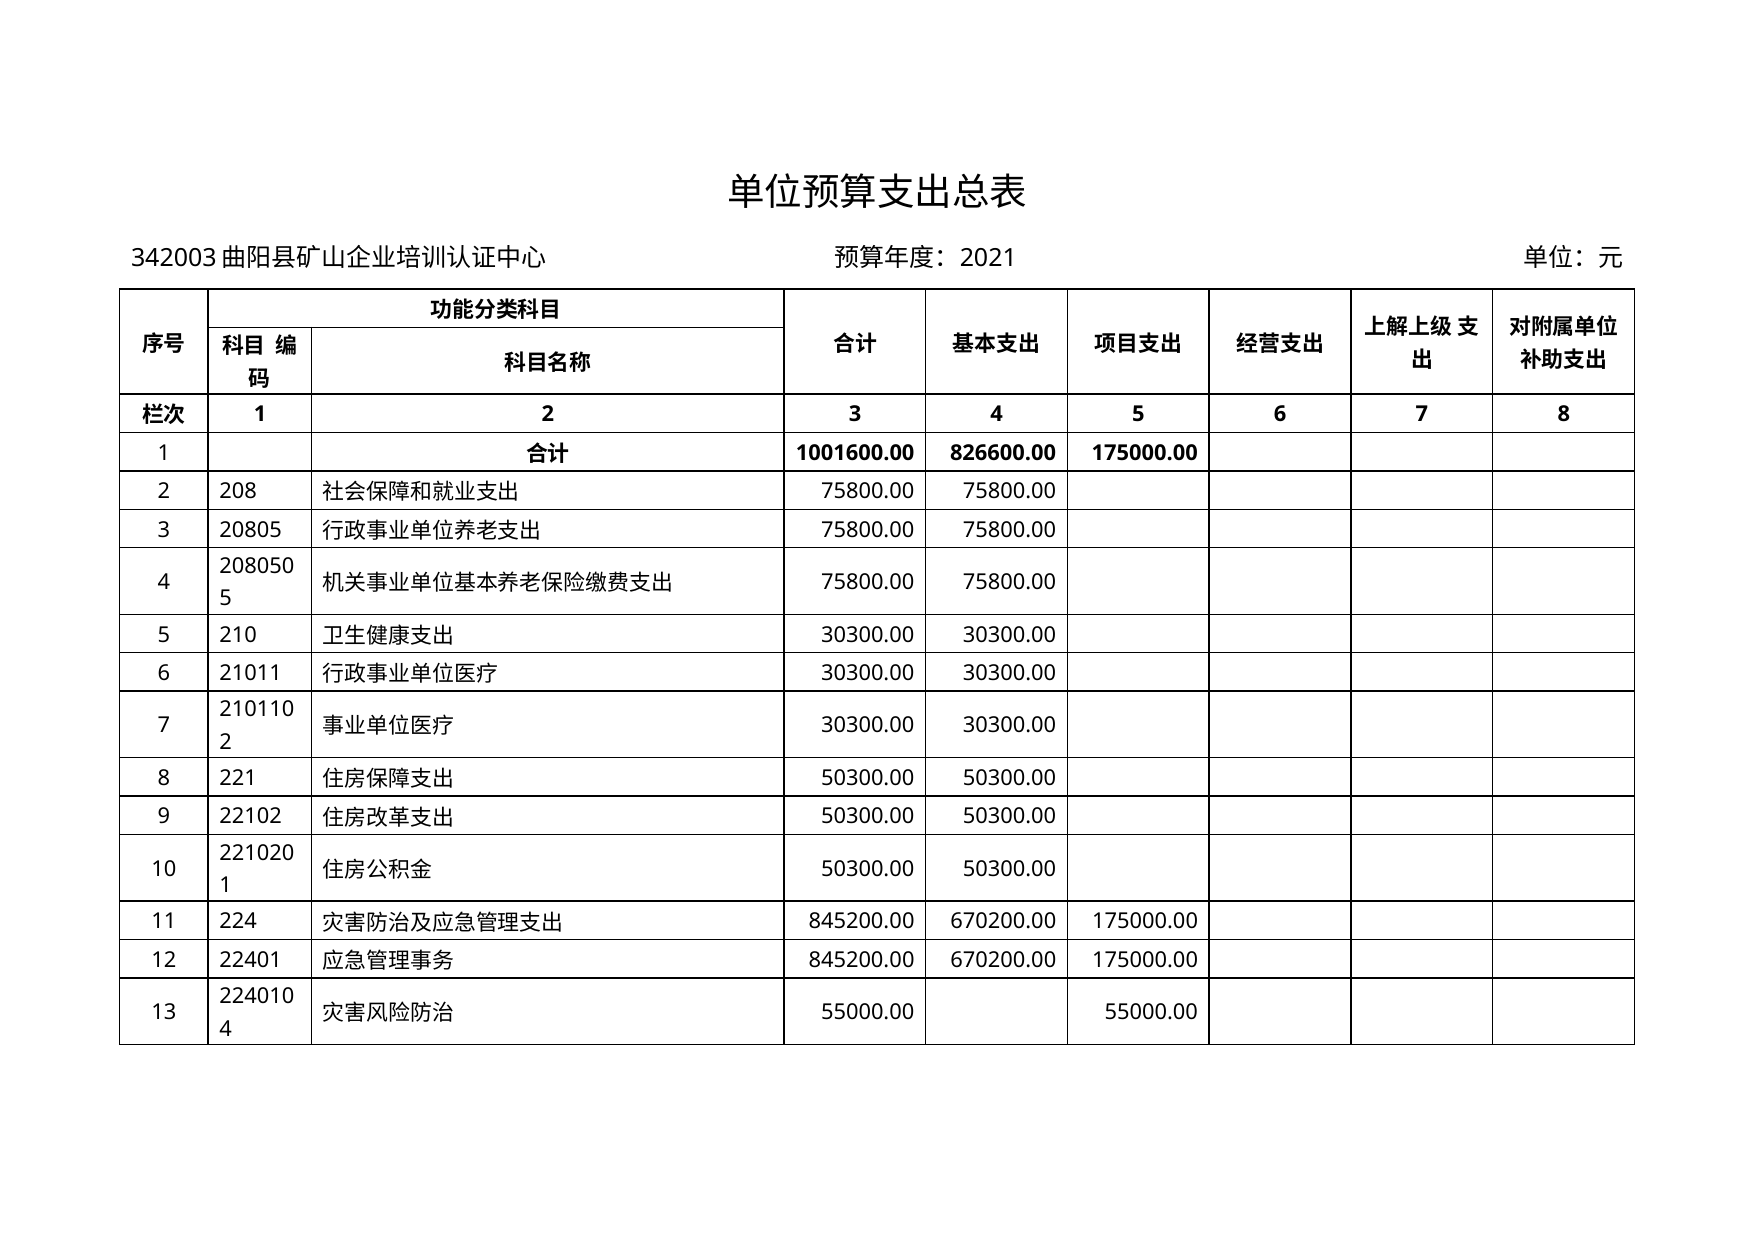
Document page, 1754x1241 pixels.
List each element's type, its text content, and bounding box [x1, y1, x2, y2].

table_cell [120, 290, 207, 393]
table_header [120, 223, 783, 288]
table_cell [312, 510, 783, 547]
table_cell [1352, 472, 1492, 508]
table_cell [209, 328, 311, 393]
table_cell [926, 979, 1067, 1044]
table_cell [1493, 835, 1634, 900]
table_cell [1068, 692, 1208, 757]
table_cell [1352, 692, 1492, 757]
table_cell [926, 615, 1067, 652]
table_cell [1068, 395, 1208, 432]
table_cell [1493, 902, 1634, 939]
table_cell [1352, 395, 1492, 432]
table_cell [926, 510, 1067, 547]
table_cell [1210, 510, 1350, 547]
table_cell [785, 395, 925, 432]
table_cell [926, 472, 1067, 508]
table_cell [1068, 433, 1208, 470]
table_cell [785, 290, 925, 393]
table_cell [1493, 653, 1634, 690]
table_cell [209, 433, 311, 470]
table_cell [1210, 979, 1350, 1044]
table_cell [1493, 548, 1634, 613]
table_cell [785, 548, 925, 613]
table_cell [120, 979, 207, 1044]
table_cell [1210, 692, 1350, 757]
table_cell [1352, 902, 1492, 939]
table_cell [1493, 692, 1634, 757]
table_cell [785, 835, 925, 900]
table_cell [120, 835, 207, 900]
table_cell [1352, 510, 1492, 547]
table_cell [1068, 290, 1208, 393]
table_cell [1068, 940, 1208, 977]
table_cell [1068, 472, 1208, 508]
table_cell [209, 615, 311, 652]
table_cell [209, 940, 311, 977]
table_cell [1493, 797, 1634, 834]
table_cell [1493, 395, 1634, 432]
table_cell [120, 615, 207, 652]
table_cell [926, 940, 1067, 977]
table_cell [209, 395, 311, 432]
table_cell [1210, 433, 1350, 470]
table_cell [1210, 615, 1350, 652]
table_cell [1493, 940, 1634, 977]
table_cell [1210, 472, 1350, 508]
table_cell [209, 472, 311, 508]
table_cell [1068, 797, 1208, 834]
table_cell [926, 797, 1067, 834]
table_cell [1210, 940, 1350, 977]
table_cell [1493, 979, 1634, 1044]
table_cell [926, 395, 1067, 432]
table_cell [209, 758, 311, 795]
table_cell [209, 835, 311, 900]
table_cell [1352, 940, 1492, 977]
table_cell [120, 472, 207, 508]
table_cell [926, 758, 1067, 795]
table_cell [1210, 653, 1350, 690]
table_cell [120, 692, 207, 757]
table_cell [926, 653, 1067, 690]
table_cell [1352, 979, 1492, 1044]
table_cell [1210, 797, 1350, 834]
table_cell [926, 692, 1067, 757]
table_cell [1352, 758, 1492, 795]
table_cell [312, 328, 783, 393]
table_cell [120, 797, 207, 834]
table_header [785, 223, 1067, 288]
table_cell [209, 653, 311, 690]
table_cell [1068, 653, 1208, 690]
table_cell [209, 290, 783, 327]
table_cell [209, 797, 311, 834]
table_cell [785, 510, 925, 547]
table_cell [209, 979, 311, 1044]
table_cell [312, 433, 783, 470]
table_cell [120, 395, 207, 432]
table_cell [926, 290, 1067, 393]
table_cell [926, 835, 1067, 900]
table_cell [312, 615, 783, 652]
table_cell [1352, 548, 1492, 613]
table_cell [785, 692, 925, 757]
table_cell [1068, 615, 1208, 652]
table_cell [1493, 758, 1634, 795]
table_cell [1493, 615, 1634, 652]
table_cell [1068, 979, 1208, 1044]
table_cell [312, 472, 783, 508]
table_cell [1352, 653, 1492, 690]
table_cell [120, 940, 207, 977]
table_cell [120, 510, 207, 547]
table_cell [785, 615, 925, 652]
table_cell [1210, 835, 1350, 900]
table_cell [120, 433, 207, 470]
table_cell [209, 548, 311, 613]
text 单位预算支出总表 [106, 157, 1648, 222]
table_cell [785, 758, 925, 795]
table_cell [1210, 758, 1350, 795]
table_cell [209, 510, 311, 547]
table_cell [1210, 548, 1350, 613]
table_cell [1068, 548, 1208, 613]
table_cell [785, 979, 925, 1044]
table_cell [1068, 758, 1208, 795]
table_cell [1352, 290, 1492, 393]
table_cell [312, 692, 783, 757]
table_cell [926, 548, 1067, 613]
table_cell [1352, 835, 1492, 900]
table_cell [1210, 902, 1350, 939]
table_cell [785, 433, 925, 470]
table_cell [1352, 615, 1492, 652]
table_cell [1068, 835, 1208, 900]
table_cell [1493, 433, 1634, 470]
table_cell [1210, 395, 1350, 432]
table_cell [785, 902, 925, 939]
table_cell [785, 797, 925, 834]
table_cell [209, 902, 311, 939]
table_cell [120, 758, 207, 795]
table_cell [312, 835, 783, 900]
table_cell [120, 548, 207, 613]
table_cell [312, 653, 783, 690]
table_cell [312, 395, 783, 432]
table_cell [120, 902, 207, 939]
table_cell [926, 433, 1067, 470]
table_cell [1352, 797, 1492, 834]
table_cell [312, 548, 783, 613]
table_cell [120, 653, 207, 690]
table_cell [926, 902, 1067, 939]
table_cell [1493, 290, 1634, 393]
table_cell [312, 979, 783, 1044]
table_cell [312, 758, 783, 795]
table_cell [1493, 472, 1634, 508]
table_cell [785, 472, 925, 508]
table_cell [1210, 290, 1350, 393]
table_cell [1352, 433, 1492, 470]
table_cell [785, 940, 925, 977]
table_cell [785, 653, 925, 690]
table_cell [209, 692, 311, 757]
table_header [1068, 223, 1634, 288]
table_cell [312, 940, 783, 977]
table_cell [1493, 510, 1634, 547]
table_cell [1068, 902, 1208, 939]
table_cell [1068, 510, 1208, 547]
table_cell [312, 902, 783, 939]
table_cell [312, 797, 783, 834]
